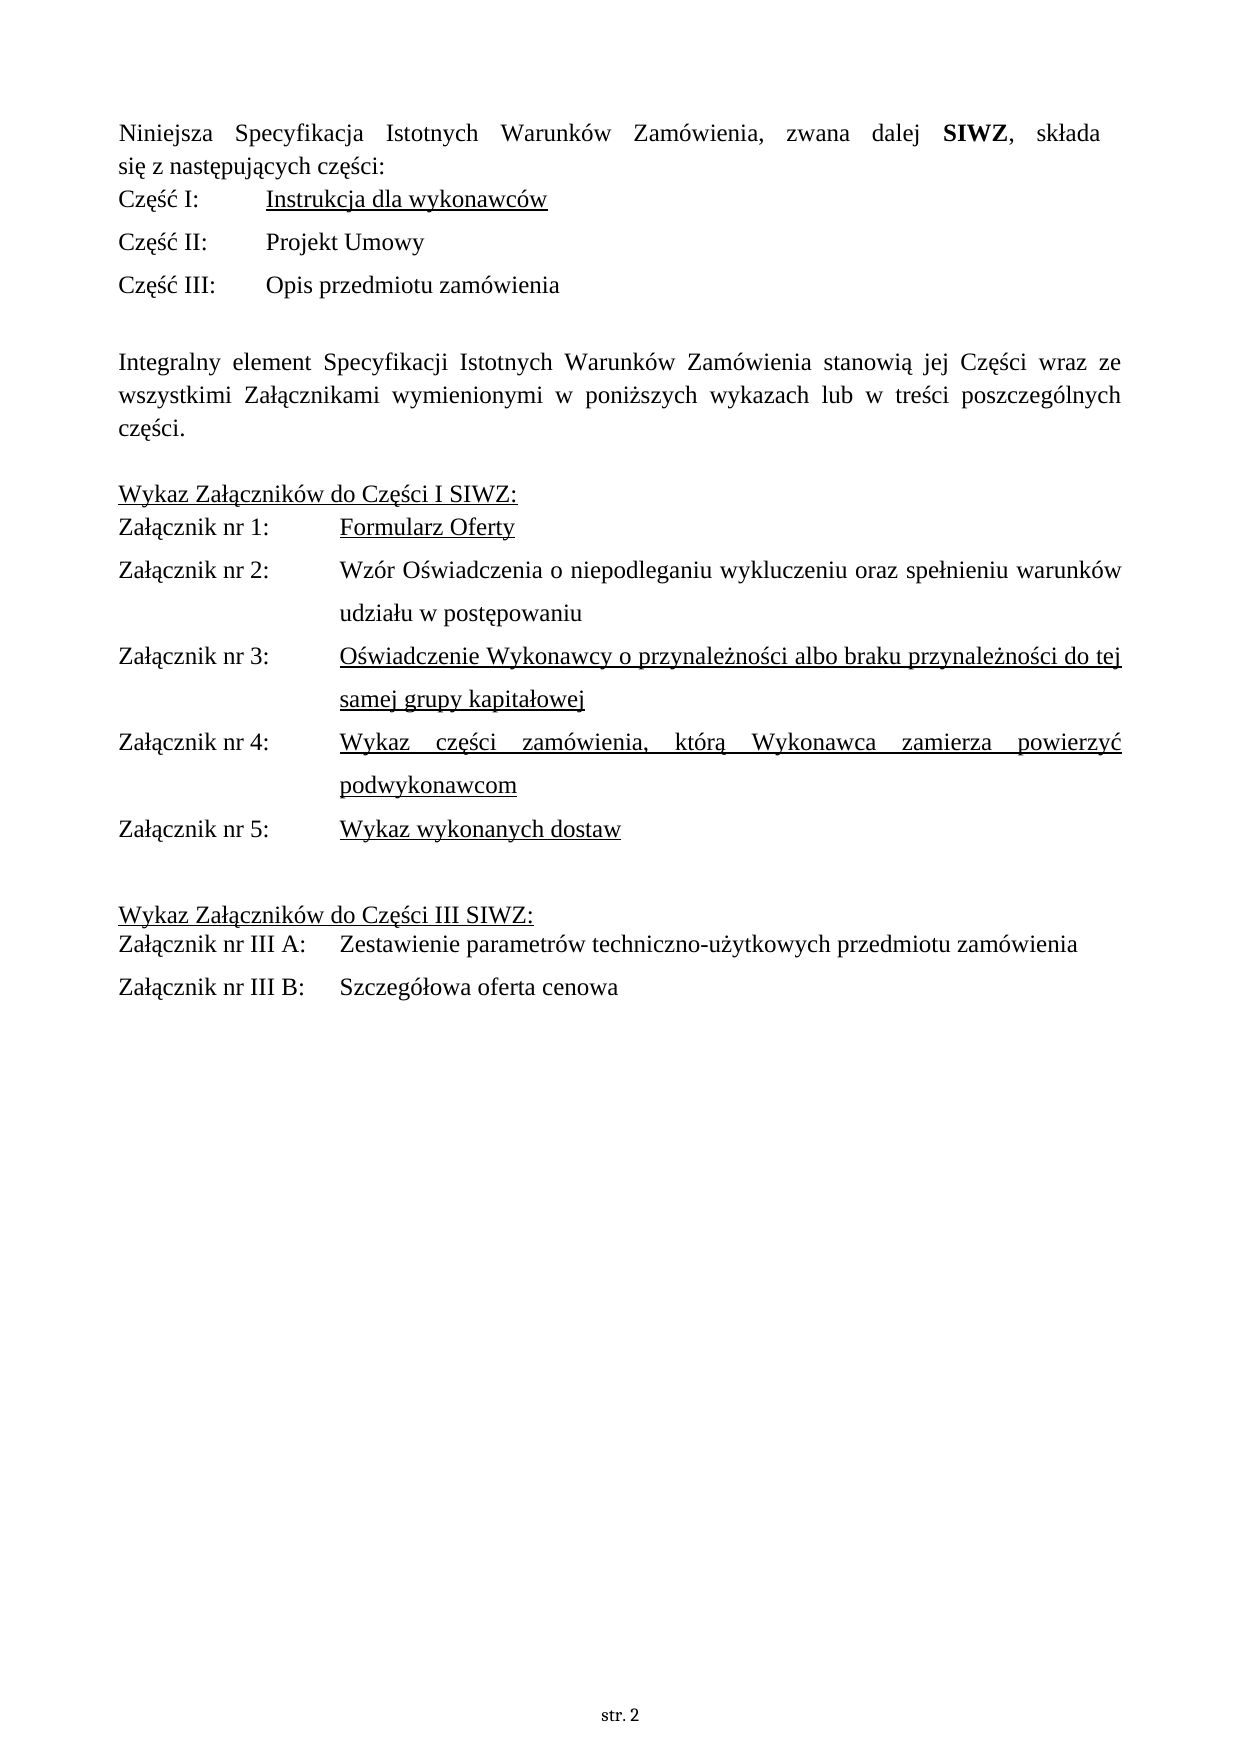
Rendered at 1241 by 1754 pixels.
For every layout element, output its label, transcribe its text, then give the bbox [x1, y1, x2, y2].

text Niniejsza Specyfikacja Istotnych Warunków Zamówienia, zwana dalej SIWZ, składa się z następujących części: [118, 118, 1122, 180]
text Załącznik nr 2: Wzór Oświadczenia o niepodleganiu wykluczeniu oraz spełnieniu warunków udziału w postępowaniu [118, 555, 1122, 627]
text Część III: Opis przedmiotu zamówienia [118, 271, 1122, 299]
text Część I: Instrukcja dla wykonawców [118, 184, 1122, 213]
text Integralny element Specyfikacji Istotnych Warunków Zamówienia stanowią jej Części wraz ze wszystkimi Załącznikami wymienionymi w poniższych wykazach lub w treści poszczególnych części. [118, 347, 1122, 441]
text Załącznik nr 3: Oświadczenie Wykonawcy o przynależności albo braku przynależności do tej samej grupy kapitałowej [118, 641, 1122, 713]
text Załącznik nr III B: Szczegółowa oferta cenowa [118, 972, 1122, 1001]
text Wykaz Załączników do Części I SIWZ: [118, 479, 1122, 507]
text Załącznik nr 1: Formularz Oferty [118, 512, 1122, 541]
text Załącznik nr III A: Zestawienie parametrów techniczno-użytkowych przedmiotu zamówienia [118, 929, 1122, 957]
text Część II: Projekt Umowy [118, 227, 1122, 256]
text Załącznik nr 4: Wykaz części zamówienia, którą Wykonawca zamierza powierzyć podwykonawcom [118, 727, 1122, 799]
text Załącznik nr 5: Wykaz wykonanych dostaw [118, 814, 1122, 842]
text Wykaz Załączników do Części III SIWZ: [118, 900, 1122, 929]
